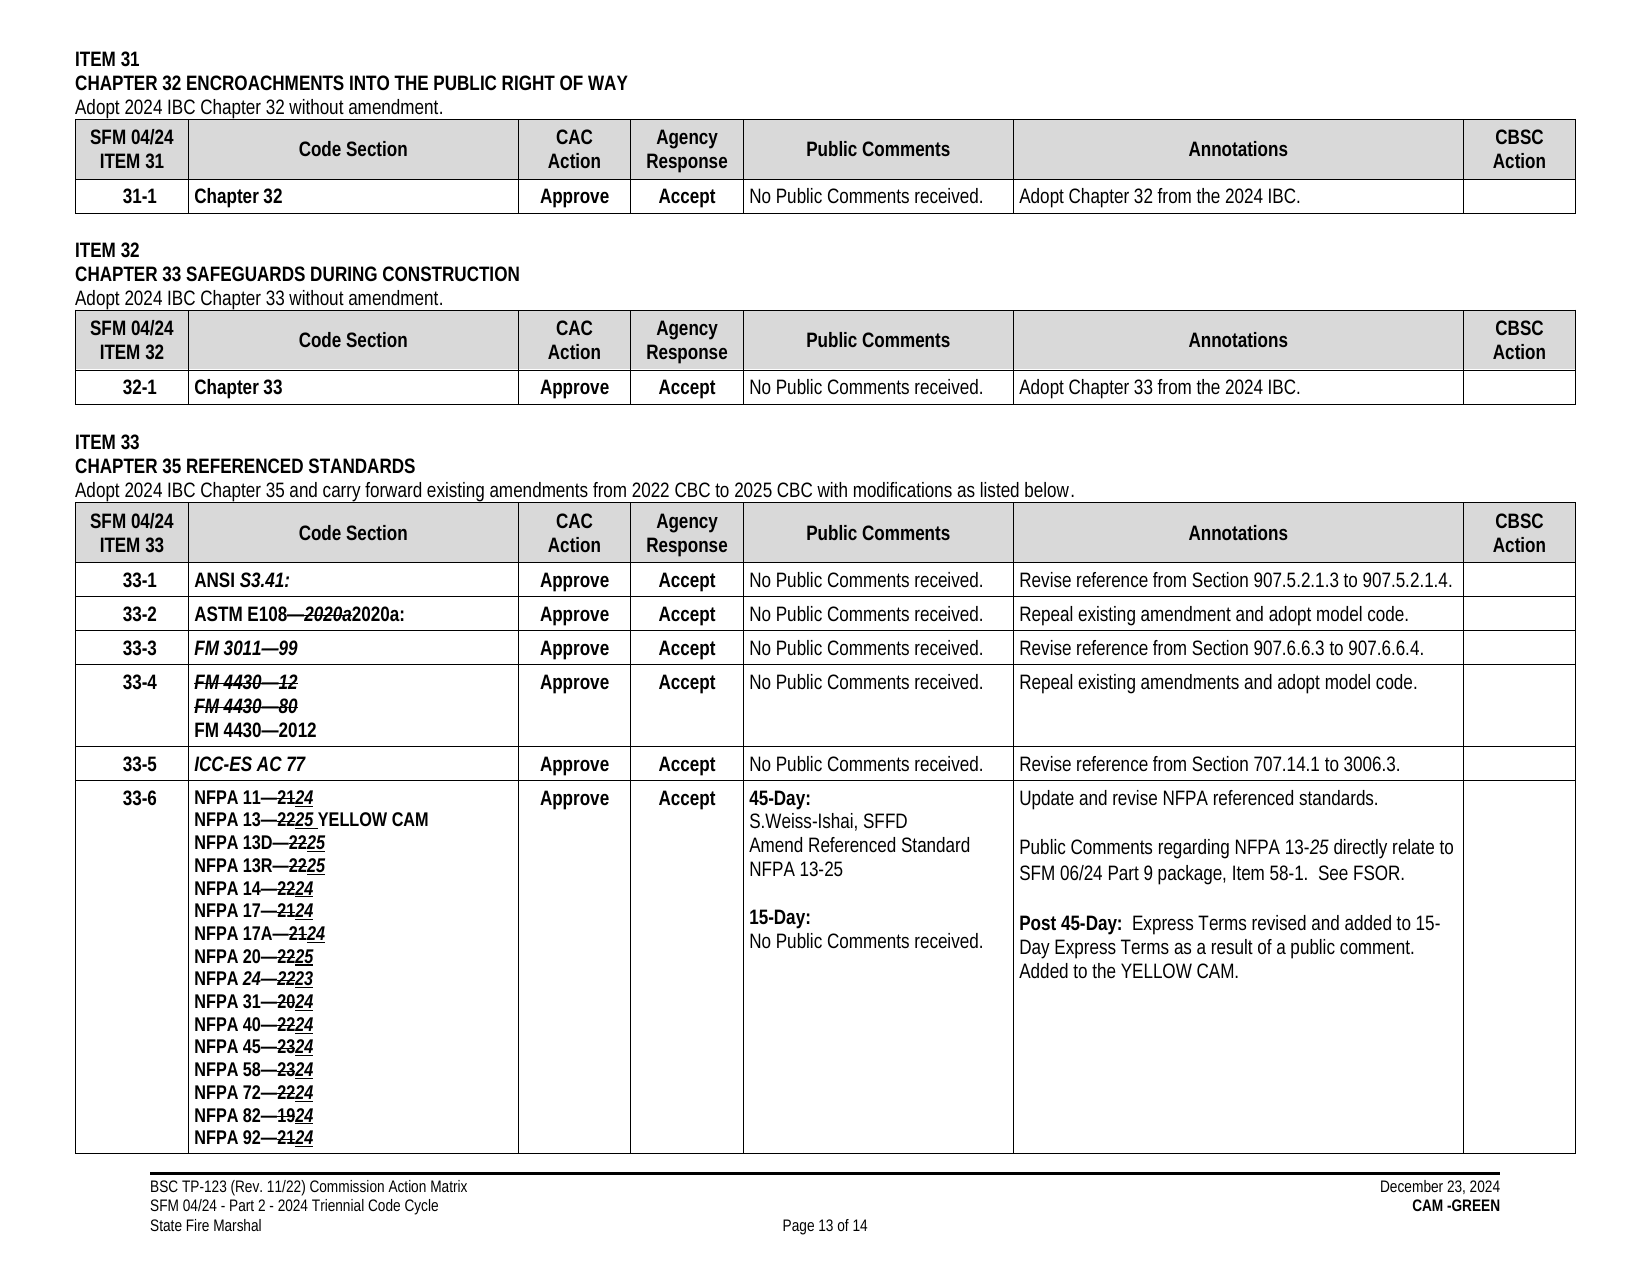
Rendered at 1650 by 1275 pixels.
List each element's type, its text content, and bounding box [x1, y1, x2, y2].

table_header CAC Action [519, 311, 630, 369]
table_header CAC Action [519, 503, 630, 562]
table_header Annotations [1014, 503, 1463, 562]
table_cell 33-1 [76, 563, 188, 596]
table_cell 33-2 [76, 597, 188, 630]
table_header CBSC Action [1464, 503, 1575, 562]
table_cell Repeal existing amendment and adopt model code. [1014, 597, 1463, 630]
table_header Annotations [1014, 120, 1463, 179]
table_cell FM 3011—99 [189, 631, 518, 664]
table_cell 33-3 [76, 631, 188, 664]
table_cell Approve [519, 665, 630, 746]
subtitle ITEM 31 CHAPTER 32 ENCROACHMENTS INTO THE PUBLIC RIGHT OF WAY [75, 47, 1575, 95]
table_header Public Comments [744, 503, 1013, 562]
table_cell Approve [519, 781, 630, 1153]
table_cell ASTM E108—2020a2020a: [189, 597, 518, 630]
table_cell [1464, 563, 1575, 596]
table_cell ANSI S3.41: [189, 563, 518, 596]
table_cell [1464, 747, 1575, 780]
table_cell Accept [631, 781, 743, 1153]
table_header Public Comments [744, 120, 1013, 179]
table_header Agency Response [631, 311, 743, 369]
table_header Public Comments [744, 311, 1013, 369]
table_cell No Public Comments received. [744, 180, 1013, 213]
table_header Code Section [189, 120, 518, 179]
table_header Agency Response [631, 120, 743, 179]
table_cell 32-1 [76, 371, 188, 403]
table_cell Approve [519, 371, 630, 403]
table_header CAC Action [519, 120, 630, 179]
table_cell Accept [631, 180, 743, 213]
table_cell Chapter 32 [189, 180, 518, 213]
table_cell [1464, 665, 1575, 746]
table_cell No Public Comments received. [744, 747, 1013, 780]
table_cell Accept [631, 631, 743, 664]
table_header SFM 04/24 ITEM 33 [76, 503, 188, 562]
table_cell Approve [519, 747, 630, 780]
table_header CBSC Action [1464, 120, 1575, 179]
table_header SFM 04/24 ITEM 31 [76, 120, 188, 179]
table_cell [744, 781, 1013, 1153]
table_cell No Public Comments received. [744, 563, 1013, 596]
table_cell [189, 781, 518, 1153]
table_header Annotations [1014, 311, 1463, 369]
table_cell Accept [631, 371, 743, 403]
table_cell [1464, 631, 1575, 664]
table_cell 33-5 [76, 747, 188, 780]
table_header Code Section [189, 503, 518, 562]
table_cell Accept [631, 597, 743, 630]
table_header Code Section [189, 311, 518, 369]
table_cell Accept [631, 665, 743, 746]
table_cell Revise reference from Section 907.6.6.3 to 907.6.6.4. [1014, 631, 1463, 664]
table_header Agency Response [631, 503, 743, 562]
subtitle ITEM 32 CHAPTER 33 SAFEGUARDS DURING CONSTRUCTION [75, 238, 1575, 286]
table_cell Chapter 33 [189, 371, 518, 403]
table_cell Approve [519, 563, 630, 596]
table_cell Revise reference from Section 707.14.1 to 3006.3. [1014, 747, 1463, 780]
table_cell ICC-ES AC 77 [189, 747, 518, 780]
table_cell 33-4 [76, 665, 188, 746]
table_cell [1014, 781, 1463, 1153]
table_cell [1464, 781, 1575, 1153]
table_cell Approve [519, 631, 630, 664]
table_cell 31-1 [76, 180, 188, 213]
table_cell No Public Comments received. [744, 631, 1013, 664]
subtitle ITEM 33 CHAPTER 35 REFERENCED STANDARDS [75, 430, 1575, 478]
text Adopt 2024 IBC Chapter 33 without amendment. [75, 286, 1575, 309]
table_cell Revise reference from Section 907.5.2.1.3 to 907.5.2.1.4. [1014, 563, 1463, 596]
table_header SFM 04/24 ITEM 32 [76, 311, 188, 369]
table_header CBSC Action [1464, 311, 1575, 369]
text Adopt 2024 IBC Chapter 35 and carry forward existing amendments from 2022 CBC to 2025 CBC with modifications as listed below. [75, 478, 1575, 502]
table_cell Adopt Chapter 32 from the 2024 IBC. [1014, 180, 1463, 213]
table_cell Repeal existing amendments and adopt model code. [1014, 665, 1463, 746]
table_cell No Public Comments received. [744, 665, 1013, 746]
table_cell Accept [631, 747, 743, 780]
text Adopt 2024 IBC Chapter 32 without amendment. [75, 95, 1575, 119]
table_cell Approve [519, 180, 630, 213]
table_cell Approve [519, 597, 630, 630]
table_cell Accept [631, 563, 743, 596]
table_cell Adopt Chapter 33 from the 2024 IBC. [1014, 371, 1463, 403]
table_cell No Public Comments received. [744, 371, 1013, 403]
table_cell [1464, 371, 1575, 403]
table_cell [1464, 597, 1575, 630]
table_cell FM 4430—12 FM 4430—80 FM 4430—2012 [189, 665, 518, 746]
table_cell 33-6 [76, 781, 188, 1153]
table_cell [1464, 180, 1575, 213]
table_cell No Public Comments received. [744, 597, 1013, 630]
